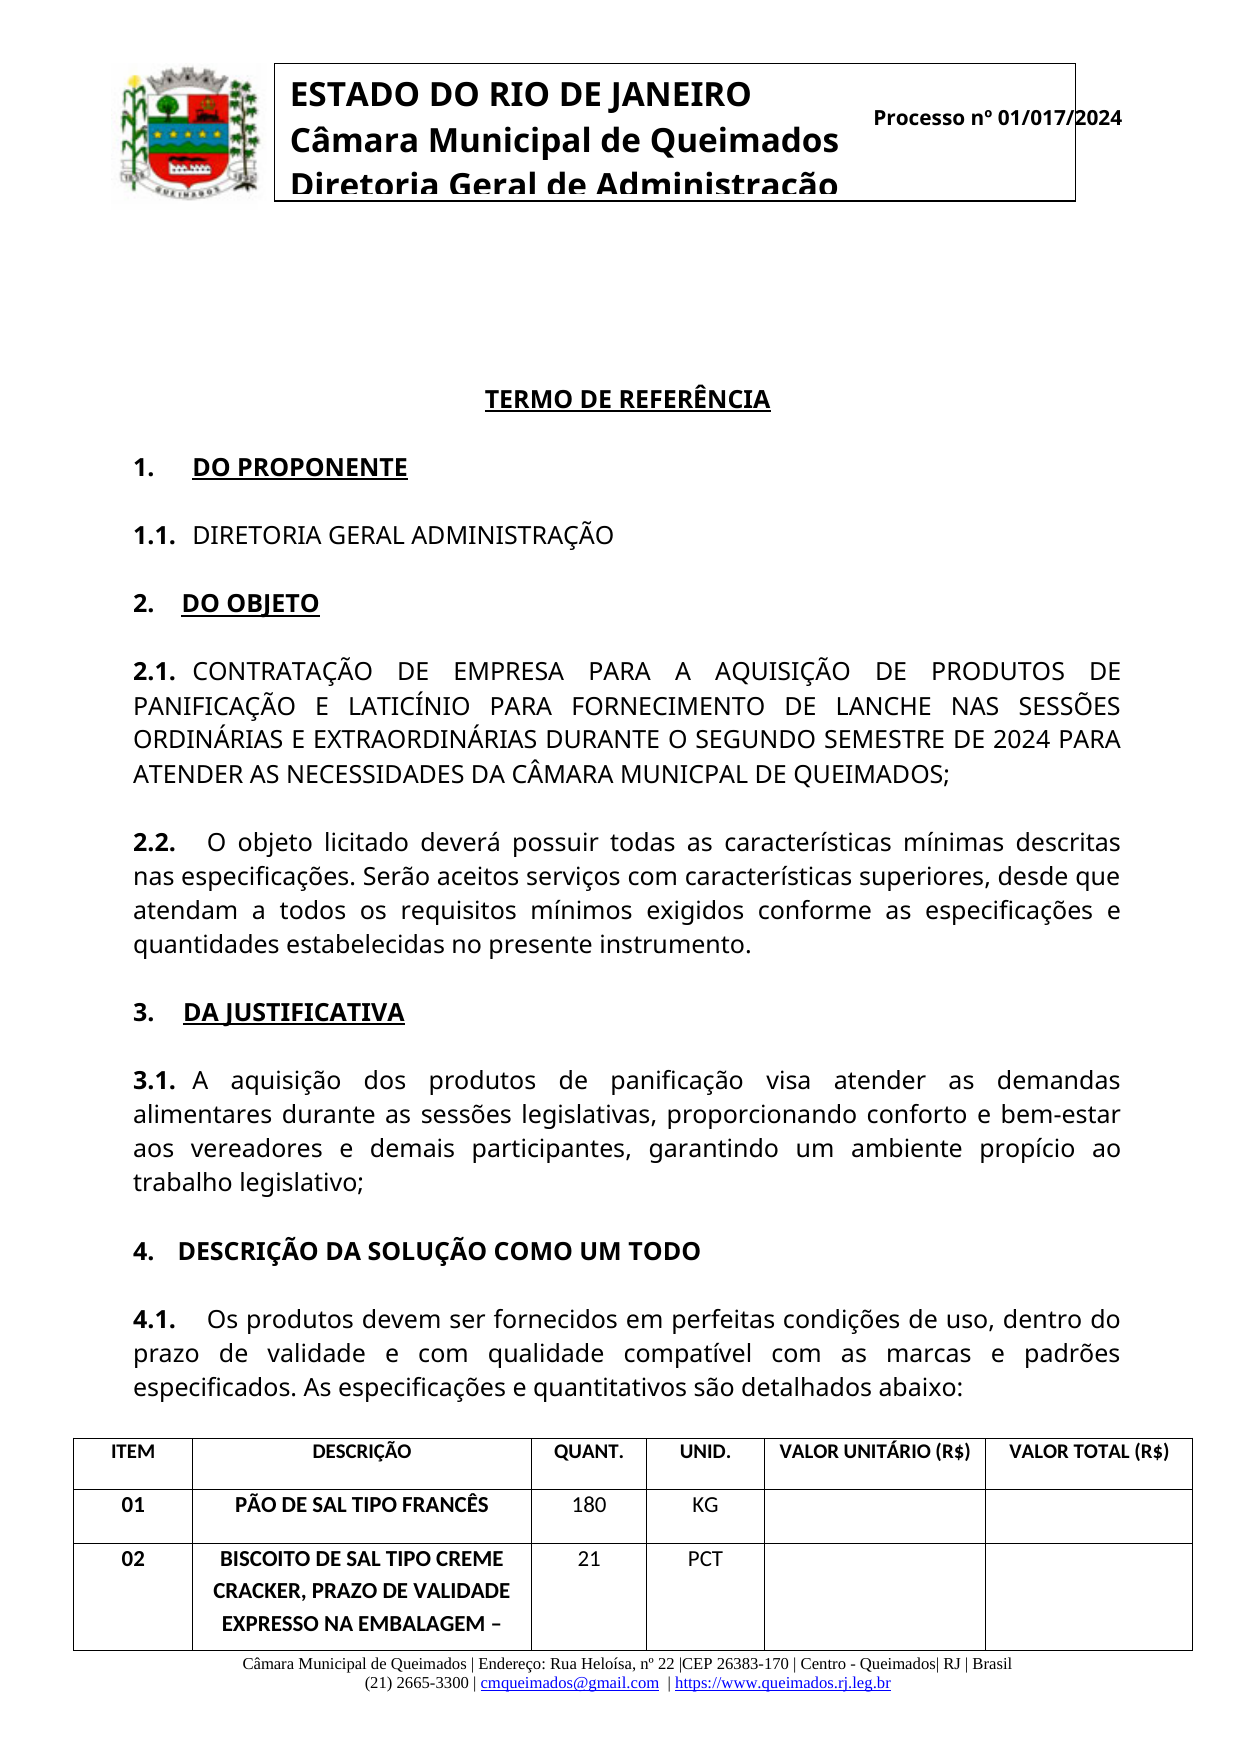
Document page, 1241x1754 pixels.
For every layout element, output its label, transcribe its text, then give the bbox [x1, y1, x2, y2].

table_cell PÃO DE SAL TIPO FRANCÊS [193, 1490, 531, 1543]
table_header VALOR UNITÁRIO (R$) [765, 1439, 985, 1489]
table_cell PCT [647, 1544, 764, 1649]
table_cell KG [647, 1490, 764, 1543]
table_header QUANT. [532, 1439, 646, 1489]
table_cell 02 [74, 1544, 192, 1649]
table_cell 01 [74, 1490, 192, 1543]
list DO OBJETO [133, 586, 1122, 620]
list DESCRIÇÃO DA SOLUÇÃO COMO UM TODO [133, 1233, 1122, 1267]
table_cell 21 [532, 1544, 646, 1649]
list CONTRATAÇÃO DE EMPRESA PARA A AQUISIÇÃO DE PRODUTOS DE PANIFICAÇÃO E LATICÍNIO PARA FORNECIMENTO DE LANCHE NAS SESSÕES ORDINÁRIAS E EXTRAORDINÁRIAS DURANTE O SEGUNDO SEMESTRE DE 2024 PARA ATENDER AS NECESSIDADES DA CÂMARA MUNICPAL DE QUEIMADOS; [133, 654, 1122, 790]
list DO PROPONENTE [133, 450, 1122, 484]
table_cell [986, 1544, 1192, 1649]
table_cell BISCOITO DE SAL TIPO CREME CRACKER, PRAZO DE VALIDADE EXPRESSO NA EMBALAGEM – UNIDADE 200 GM [193, 1544, 531, 1649]
table_cell [986, 1490, 1192, 1543]
list A aquisição dos produtos de panificação visa atender as demandas alimentares durante as sessões legislativas, proporcionando conforto e bem-estar aos vereadores e demais participantes, garantindo um ambiente propício ao trabalho legislativo; [133, 1063, 1122, 1199]
list DA JUSTIFICATIVA [133, 995, 1122, 1029]
list O objeto licitado deverá possuir todas as características mínimas descritas nas especificações. Serão aceitos serviços com características superiores, desde que atendam a todos os requisitos mínimos exigidos conforme as especificações e quantidades estabelecidas no presente instrumento. [133, 824, 1122, 961]
table_header DESCRIÇÃO [193, 1439, 531, 1489]
table_header ITEM [74, 1439, 192, 1489]
table_cell [765, 1544, 985, 1649]
list Os produtos devem ser fornecidos em perfeitas condições de uso, dentro do prazo de validade e com qualidade compatível com as marcas e padrões especificados. As especificações e quantitativos são detalhados abaixo: [133, 1301, 1122, 1403]
picture [111, 63, 267, 210]
text TERMO DE REFERÊNCIA [133, 382, 1122, 416]
list DIRETORIA GERAL ADMINISTRAÇÃO [133, 518, 1122, 552]
table_cell [765, 1490, 985, 1543]
table_header VALOR TOTAL (R$) [986, 1439, 1192, 1489]
table_header UNID. [647, 1439, 764, 1489]
table_cell 180 [532, 1490, 646, 1543]
